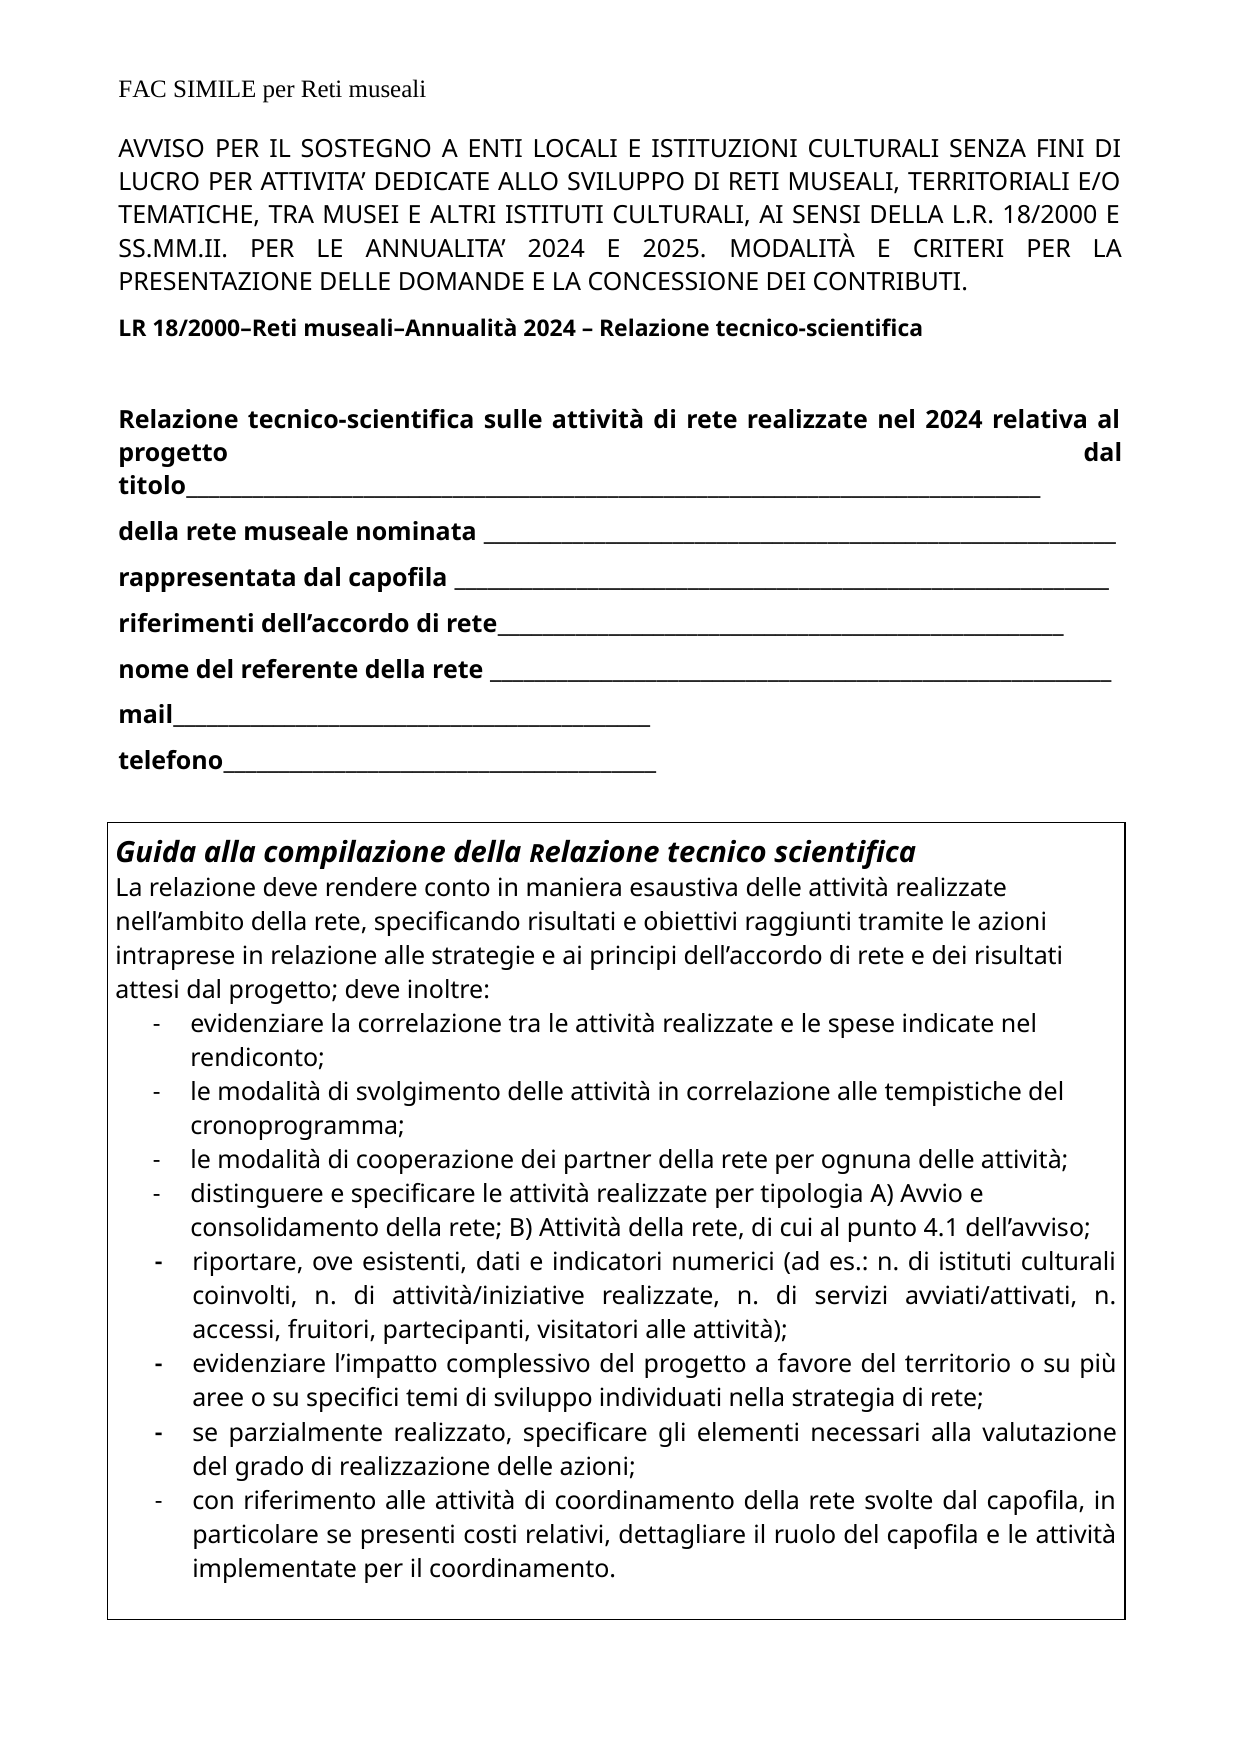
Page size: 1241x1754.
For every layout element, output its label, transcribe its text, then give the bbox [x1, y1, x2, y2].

text riferimenti dell’accordo di rete___________________________________________________ [118, 606, 1122, 639]
text telefono_______________________________________ [118, 743, 1122, 776]
text della rete museale nominata _________________________________________________________ [118, 514, 1122, 547]
text mail___________________________________________ [118, 697, 1122, 731]
text LR 18/2000–Reti museali–Annualità 2024 – Relazione tecnico-scientifica [118, 310, 1122, 343]
text nome del referente della rete ________________________________________________________ [118, 651, 1122, 685]
text rappresentata dal capofila ___________________________________________________________ [118, 560, 1122, 593]
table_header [108, 823, 1124, 1618]
text AVVISO PER IL SOSTEGNO A ENTI LOCALI E ISTITUZIONI CULTURALI SENZA FINI DI LUCRO PER ATTIVITA’ DEDICATE ALLO SVILUPPO DI RETI MUSEALI, TERRITORIALI E/O TEMATICHE, TRA MUSEI E ALTRI ISTITUTI CULTURALI, AI SENSI DELLA L.R. 18/2000 E SS.MM.II. PER LE ANNUALITA’ 2024 E 2025. MODALITÀ E CRITERI PER LA PRESENTAZIONE DELLE DOMANDE E LA CONCESSIONE DEI CONTRIBUTI. [118, 131, 1122, 297]
text Relazione tecnico-scientifica sulle attività di rete realizzate nel 2024 relativa al progetto dal titolo_____________________________________________________________________________ [118, 401, 1122, 501]
